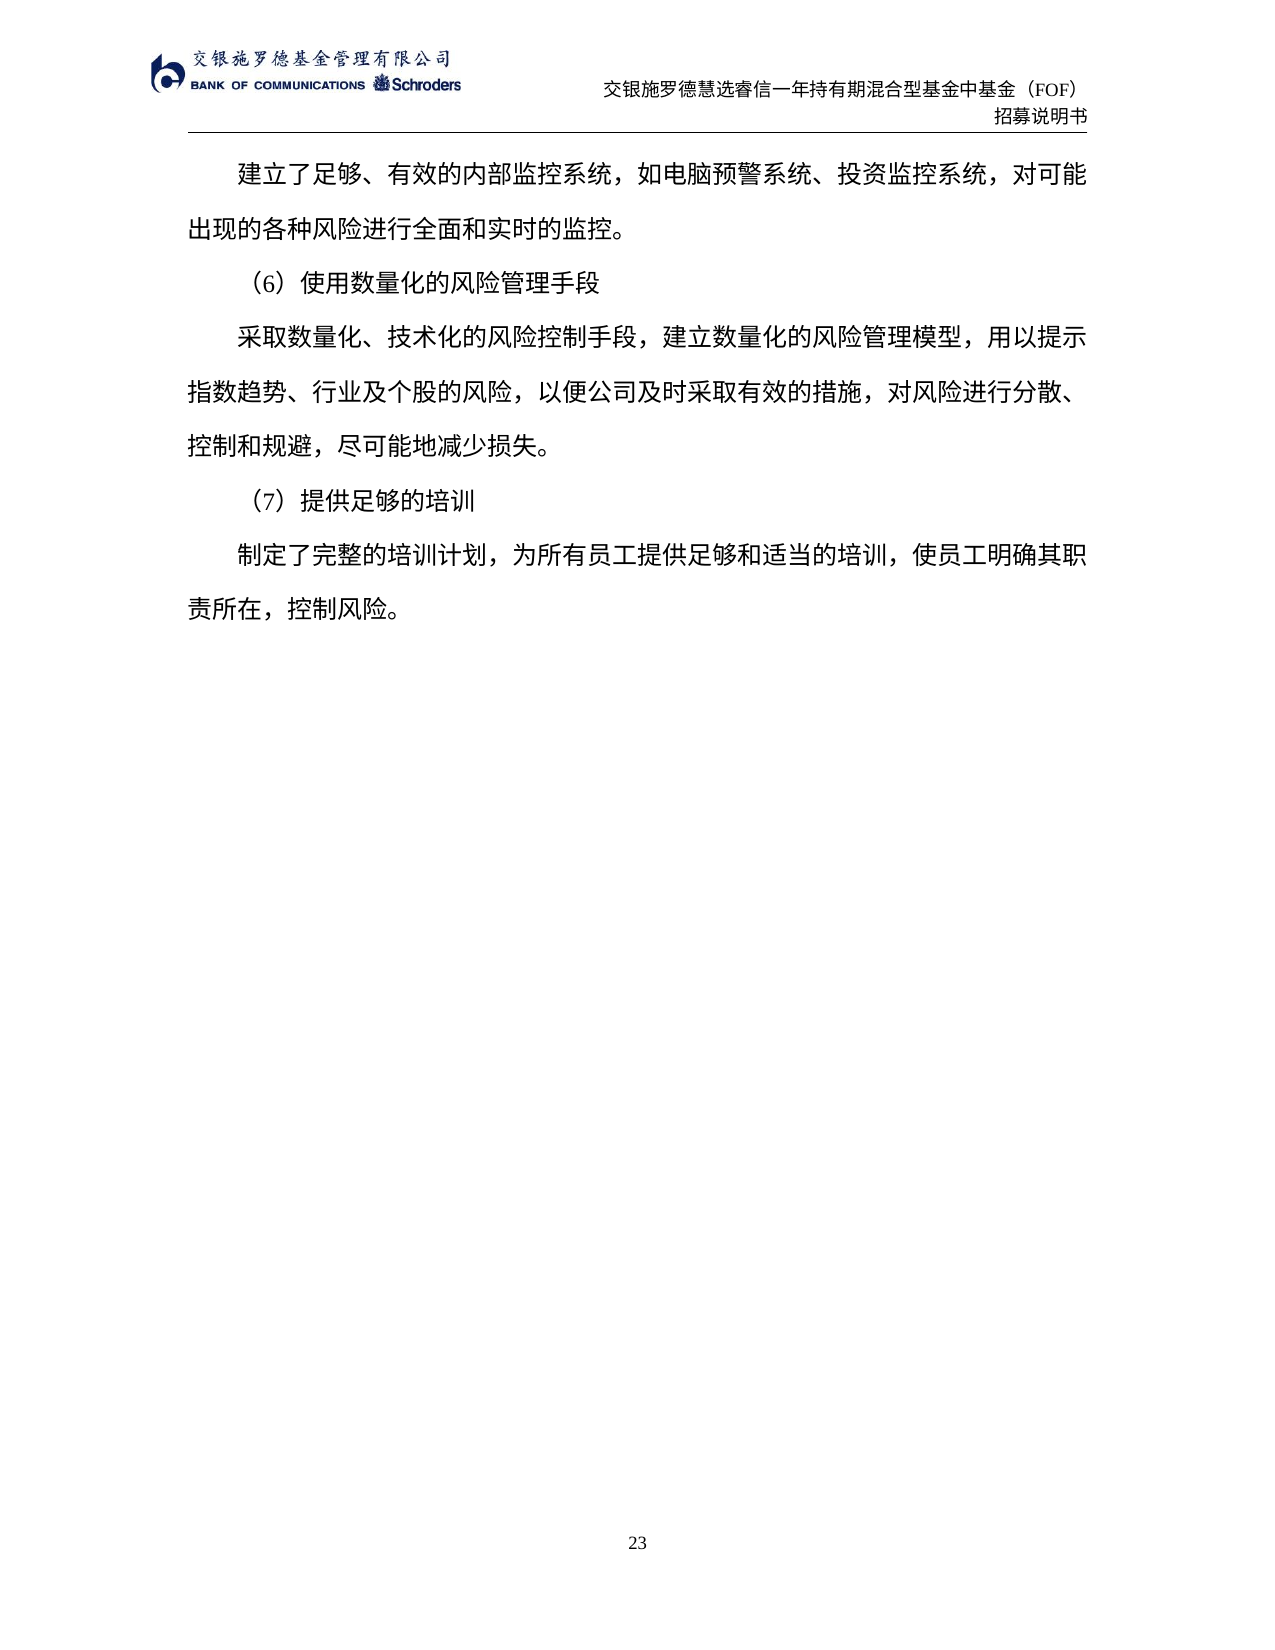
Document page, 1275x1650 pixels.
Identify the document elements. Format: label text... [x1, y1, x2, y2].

text 制定了完整的培训计划，为所有员工提供足够和适当的培训，使员工明确其职责所在，控制风险。 [187, 535, 1087, 626]
text 建立了足够、有效的内部监控系统，如电脑预警系统、投资监控系统，对可能出现的各种风险进行全面和实时的监控。 [187, 155, 1087, 245]
text （7）提供足够的培训 [187, 481, 1087, 517]
text 采取数量化、技术化的风险控制手段，建立数量化的风险管理模型，用以提示指数趋势、行业及个股的风险，以便公司及时采取有效的措施，对风险进行分散、控制和规避，尽可能地减少损失。 [187, 318, 1087, 463]
picture [151, 50, 461, 93]
text （6）使用数量化的风险管理手段 [187, 263, 1087, 300]
